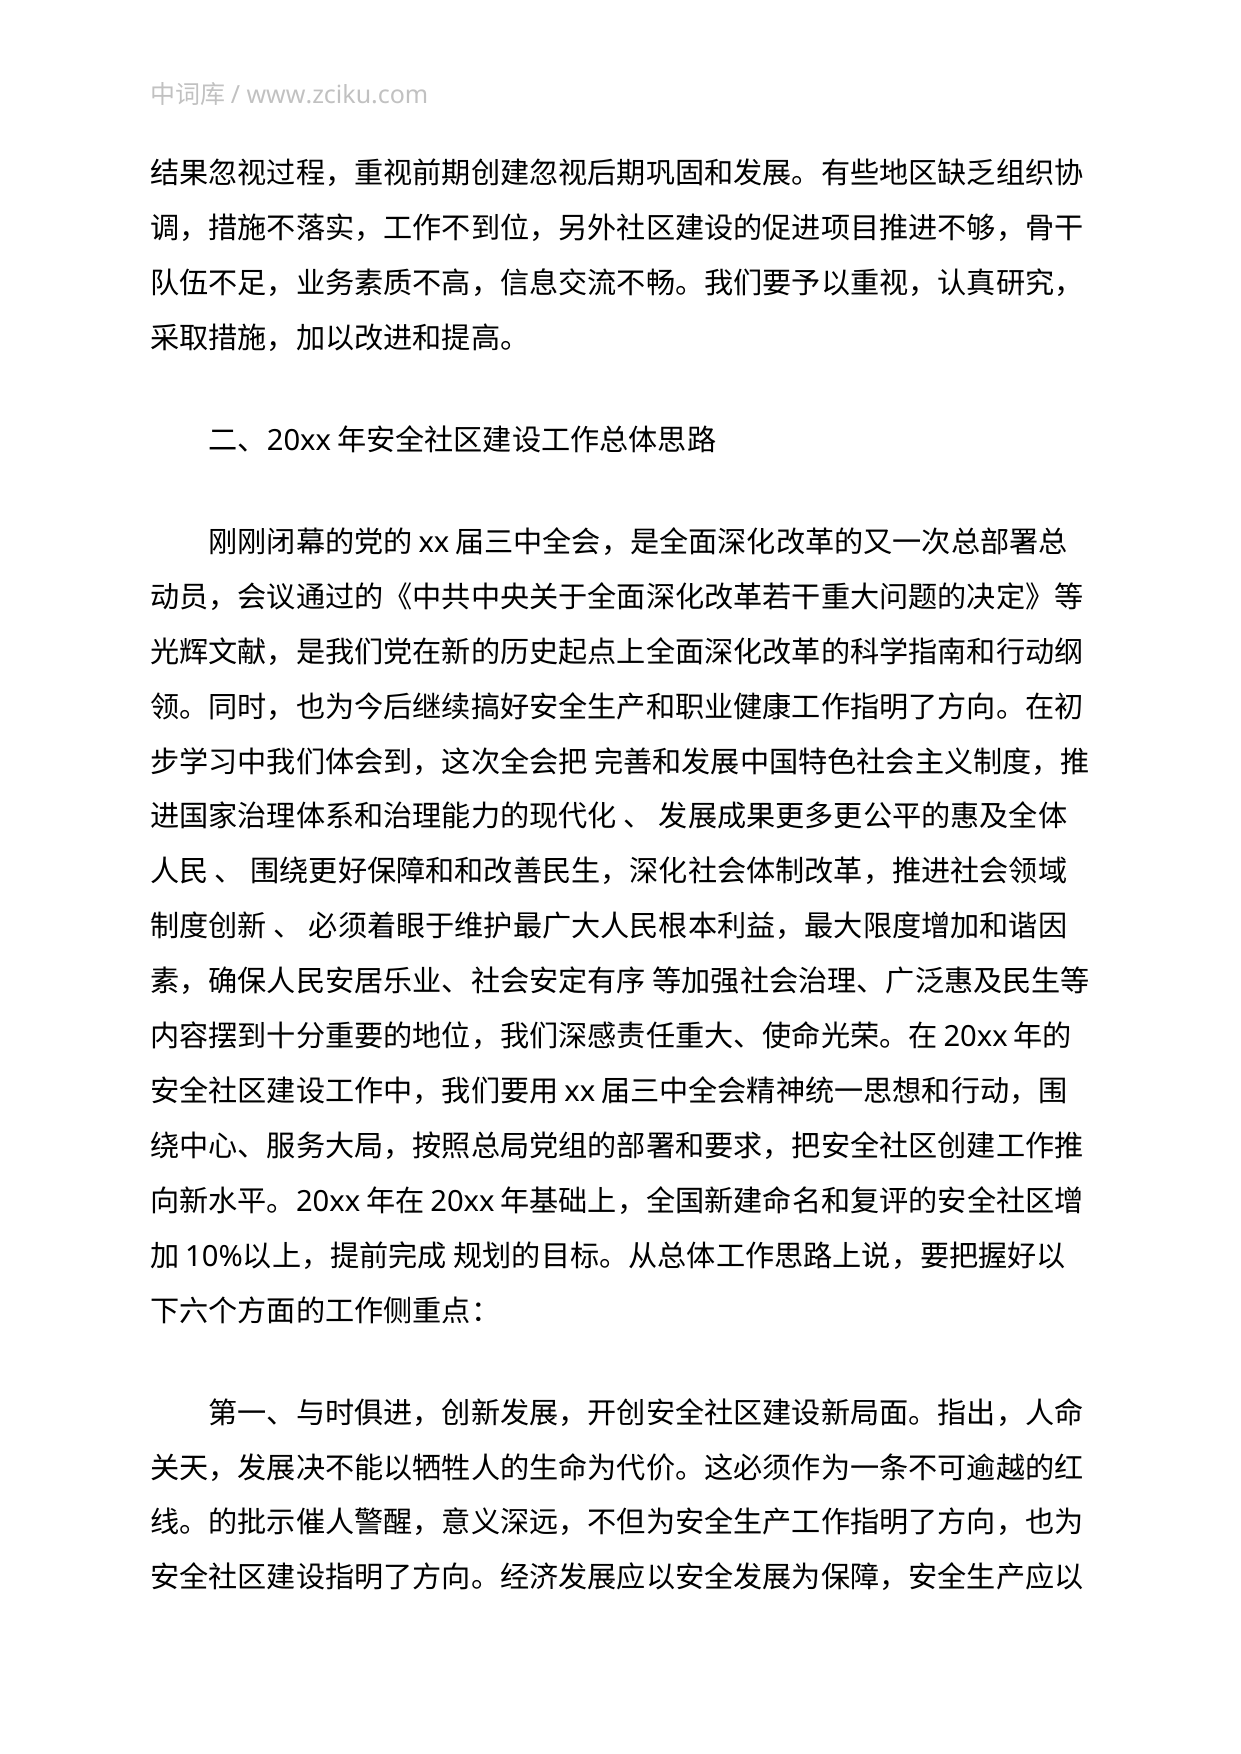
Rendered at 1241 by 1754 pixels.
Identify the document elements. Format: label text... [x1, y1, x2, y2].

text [150, 150, 1090, 357]
text 二、20xx年安全社区建设工作总体思路 [150, 416, 1090, 459]
text 刚刚闭幕的党的xx届三中全会，是全面深化改革的又一次总部署总动员，会议通过的《中共中央关于全面深化改革若干重大问题的决定》等光辉文献，是我们党在新的历史起点上全面深化改革的科学指南和行动纲领。同时，也为今后继续搞好安全生产和职业健康工作指明了方向。在初步学习中我们体会到，这次全会把 完善和发展中国特色社会主义制度，推进国家治理体系和治理能力的现代化 、 发展成果更多更公平的惠及全体人民 、 围绕更好保障和和改善民生，深化社会体制改革，推进社会领域制度创新 、 必须着眼于维护最广大人民根本利益，最大限度增加和谐因素，确保人民安居乐业、社会安定有序 等加强社会治理、广泛惠及民生等内容摆到十分重要的地位，我们深感责任重大、使命光荣。在20xx年的安全社区建设工作中，我们要用xx届三中全会精神统一思想和行动，围绕中心、服务大局，按照总局党组的部署和要求，把安全社区创建工作推向新水平。20xx年在20xx年基础上，全国新建命名和复评的安全社区增加10%以上，提前完成 规划的目标。从总体工作思路上说，要把握好以下六个方面的工作侧重点： [150, 518, 1090, 1330]
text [150, 1389, 1090, 1596]
